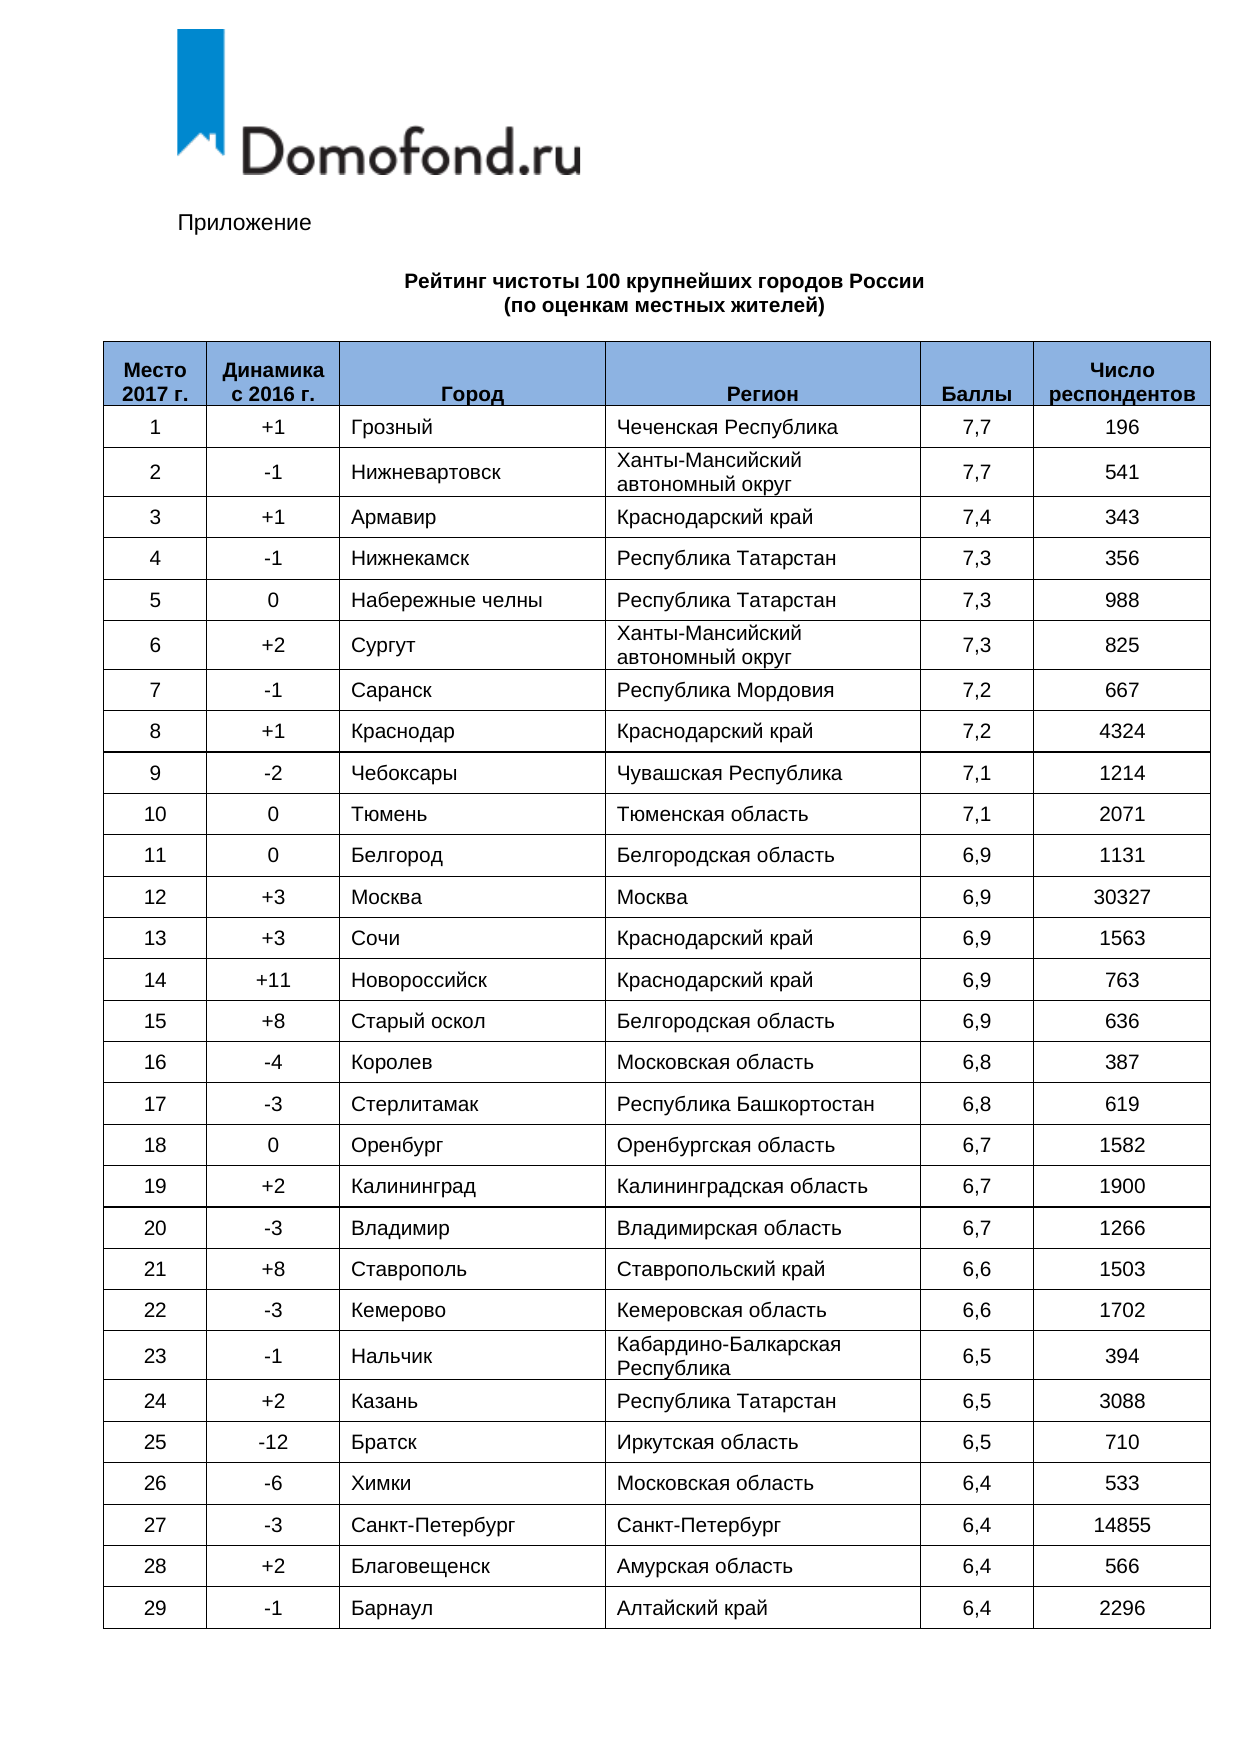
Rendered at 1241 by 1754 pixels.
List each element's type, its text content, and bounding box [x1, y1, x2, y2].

table_cell Чувашская Республика [606, 753, 920, 793]
table_cell 6,6 [921, 1290, 1033, 1330]
table_cell 619 [1034, 1083, 1210, 1124]
table_cell 6,8 [921, 1042, 1033, 1082]
table_cell Сочи [340, 918, 605, 958]
table_cell 988 [1034, 580, 1210, 620]
table_cell 7,1 [921, 753, 1033, 793]
table_cell Белгород [340, 835, 605, 876]
table_cell Сургут [340, 621, 605, 669]
table_cell 1503 [1034, 1249, 1210, 1289]
table_cell Москва [340, 877, 605, 917]
table_cell Краснодарский край [606, 959, 920, 999]
table_cell Тюмень [340, 794, 605, 834]
table_cell 6,5 [921, 1331, 1033, 1379]
table_cell 12 [104, 877, 206, 917]
table_header Место 2017 г. [104, 342, 206, 405]
table_cell -1 [207, 670, 339, 710]
table_cell Ханты-Мансийский автономный округ [606, 621, 920, 669]
table_cell 6,9 [921, 959, 1033, 999]
table_cell 7,1 [921, 794, 1033, 834]
table_header Число респондентов [1034, 342, 1210, 405]
table_cell Тюменская область [606, 794, 920, 834]
picture [177, 29, 581, 175]
table_cell -1 [207, 1587, 339, 1627]
text Рейтинг чистоты 100 крупнейших городов России [177, 269, 1152, 293]
table_cell 0 [207, 794, 339, 834]
table_cell 22 [104, 1290, 206, 1330]
table_cell +8 [207, 1001, 339, 1041]
table_cell 7,3 [921, 621, 1033, 669]
table_cell 566 [1034, 1546, 1210, 1586]
table_cell 533 [1034, 1463, 1210, 1503]
table_header Регион [606, 342, 920, 405]
table_cell Краснодарский край [606, 497, 920, 537]
table_cell Оренбург [340, 1125, 605, 1165]
table_cell 7,2 [921, 711, 1033, 751]
table_cell -3 [207, 1290, 339, 1330]
table_cell Ханты-Мансийский автономный округ [606, 448, 920, 496]
table_cell 4324 [1034, 711, 1210, 751]
table_cell 6,5 [921, 1380, 1033, 1421]
table_cell -1 [207, 1331, 339, 1379]
table_cell -4 [207, 1042, 339, 1082]
table_cell Иркутская область [606, 1422, 920, 1462]
table_cell 7,2 [921, 670, 1033, 710]
table_cell +2 [207, 1546, 339, 1586]
table_cell +2 [207, 1166, 339, 1206]
table_cell Республика Мордовия [606, 670, 920, 710]
table_cell 394 [1034, 1331, 1210, 1379]
table_cell 6,8 [921, 1083, 1033, 1124]
table_cell 6,7 [921, 1166, 1033, 1206]
table_cell 1563 [1034, 918, 1210, 958]
table_cell Нижневартовск [340, 448, 605, 496]
table_cell +1 [207, 497, 339, 537]
table_cell 30327 [1034, 877, 1210, 917]
table_cell 15 [104, 1001, 206, 1041]
table_cell Нальчик [340, 1331, 605, 1379]
table_cell Ставропольский край [606, 1249, 920, 1289]
table_cell Республика Татарстан [606, 538, 920, 578]
table_cell 1266 [1034, 1208, 1210, 1248]
table_cell 19 [104, 1166, 206, 1206]
table_cell Нижнекамск [340, 538, 605, 578]
table_cell 763 [1034, 959, 1210, 999]
table_cell Армавир [340, 497, 605, 537]
table_cell 825 [1034, 621, 1210, 669]
table_cell 1702 [1034, 1290, 1210, 1330]
table_cell 3 [104, 497, 206, 537]
table_cell 11 [104, 835, 206, 876]
table_cell 10 [104, 794, 206, 834]
table_cell 343 [1034, 497, 1210, 537]
table_cell 7,7 [921, 448, 1033, 496]
table_cell 1131 [1034, 835, 1210, 876]
table_cell 6,6 [921, 1249, 1033, 1289]
table_cell 23 [104, 1331, 206, 1379]
table_cell Набережные челны [340, 580, 605, 620]
table_cell Амурская область [606, 1546, 920, 1586]
table_cell 6,5 [921, 1422, 1033, 1462]
table_cell Московская область [606, 1042, 920, 1082]
table_cell Саранск [340, 670, 605, 710]
table_cell 4 [104, 538, 206, 578]
table_cell 387 [1034, 1042, 1210, 1082]
table_cell Королев [340, 1042, 605, 1082]
table_cell 28 [104, 1546, 206, 1586]
table_cell Чебоксары [340, 753, 605, 793]
table_cell 9 [104, 753, 206, 793]
table_cell 0 [207, 1125, 339, 1165]
table_cell 6,4 [921, 1505, 1033, 1545]
table_cell Республика Башкортостан [606, 1083, 920, 1124]
table_cell 6,4 [921, 1546, 1033, 1586]
table_cell -1 [207, 538, 339, 578]
table_cell Калининградская область [606, 1166, 920, 1206]
table_cell Благовещенск [340, 1546, 605, 1586]
table_cell 0 [207, 835, 339, 876]
table_cell 2296 [1034, 1587, 1210, 1627]
table_cell Новороссийск [340, 959, 605, 999]
table_cell 196 [1034, 406, 1210, 447]
table_cell Оренбургская область [606, 1125, 920, 1165]
table_cell 7,3 [921, 580, 1033, 620]
table_cell 6,9 [921, 1001, 1033, 1041]
table_cell -2 [207, 753, 339, 793]
text Приложение [177, 209, 1152, 235]
table_cell Казань [340, 1380, 605, 1421]
table_header Динамика с 2016 г. [207, 342, 339, 405]
text (по оценкам местных жителей) [177, 293, 1152, 317]
table_cell Калининград [340, 1166, 605, 1206]
table_cell Владимир [340, 1208, 605, 1248]
table_cell +11 [207, 959, 339, 999]
table_cell 3088 [1034, 1380, 1210, 1421]
table_cell Братск [340, 1422, 605, 1462]
table_header Баллы [921, 342, 1033, 405]
table_cell Стерлитамак [340, 1083, 605, 1124]
table_cell 26 [104, 1463, 206, 1503]
table_cell 6,9 [921, 835, 1033, 876]
table_cell Республика Татарстан [606, 580, 920, 620]
table_cell 2071 [1034, 794, 1210, 834]
table_cell 29 [104, 1587, 206, 1627]
table_cell Химки [340, 1463, 605, 1503]
table_cell 1582 [1034, 1125, 1210, 1165]
table_cell +1 [207, 406, 339, 447]
table_cell 1214 [1034, 753, 1210, 793]
table_cell +1 [207, 711, 339, 751]
table_cell Ставрополь [340, 1249, 605, 1289]
table_cell Грозный [340, 406, 605, 447]
table_cell Белгородская область [606, 1001, 920, 1041]
table_cell Санкт-Петербург [340, 1505, 605, 1545]
table_cell Белгородская область [606, 835, 920, 876]
table_cell 710 [1034, 1422, 1210, 1462]
table_cell -1 [207, 448, 339, 496]
table_cell 1900 [1034, 1166, 1210, 1206]
table_cell Краснодар [340, 711, 605, 751]
table_cell 20 [104, 1208, 206, 1248]
table_cell 18 [104, 1125, 206, 1165]
table_cell Кемеровская область [606, 1290, 920, 1330]
table_cell 636 [1034, 1001, 1210, 1041]
table_cell 7,7 [921, 406, 1033, 447]
table_cell 21 [104, 1249, 206, 1289]
table_cell 16 [104, 1042, 206, 1082]
table_cell -12 [207, 1422, 339, 1462]
table_cell 541 [1034, 448, 1210, 496]
table_cell 27 [104, 1505, 206, 1545]
table_cell 6,9 [921, 877, 1033, 917]
table_cell +2 [207, 621, 339, 669]
table_cell 5 [104, 580, 206, 620]
table_cell 6,7 [921, 1208, 1033, 1248]
table_cell 7,3 [921, 538, 1033, 578]
table_cell 14 [104, 959, 206, 999]
table_cell 7,4 [921, 497, 1033, 537]
table_cell 356 [1034, 538, 1210, 578]
table_cell Московская область [606, 1463, 920, 1503]
table_header Город [340, 342, 605, 405]
table_cell Кабардино-Балкарская Республика [606, 1331, 920, 1379]
table_cell 2 [104, 448, 206, 496]
table_cell +8 [207, 1249, 339, 1289]
table_cell 6,7 [921, 1125, 1033, 1165]
table_cell Кемерово [340, 1290, 605, 1330]
table_cell Барнаул [340, 1587, 605, 1627]
table_cell +2 [207, 1380, 339, 1421]
table_cell -3 [207, 1505, 339, 1545]
table_cell -3 [207, 1083, 339, 1124]
table_cell Республика Татарстан [606, 1380, 920, 1421]
table_cell 6 [104, 621, 206, 669]
table_cell 1 [104, 406, 206, 447]
table_cell Владимирская область [606, 1208, 920, 1248]
table_cell Санкт-Петербург [606, 1505, 920, 1545]
table_cell Москва [606, 877, 920, 917]
table_cell 667 [1034, 670, 1210, 710]
table_cell +3 [207, 877, 339, 917]
table_cell 24 [104, 1380, 206, 1421]
table_cell Старый оскол [340, 1001, 605, 1041]
table_cell +3 [207, 918, 339, 958]
table_cell 14855 [1034, 1505, 1210, 1545]
table_cell 17 [104, 1083, 206, 1124]
table_cell 8 [104, 711, 206, 751]
table_cell 7 [104, 670, 206, 710]
table_cell -3 [207, 1208, 339, 1248]
table_cell Чеченская Республика [606, 406, 920, 447]
table_cell Краснодарский край [606, 918, 920, 958]
table_cell 6,4 [921, 1587, 1033, 1627]
table_cell 6,4 [921, 1463, 1033, 1503]
table_cell 6,9 [921, 918, 1033, 958]
table_cell 25 [104, 1422, 206, 1462]
table_cell 13 [104, 918, 206, 958]
table_cell 0 [207, 580, 339, 620]
table_cell Краснодарский край [606, 711, 920, 751]
table_cell -6 [207, 1463, 339, 1503]
table_cell Алтайский край [606, 1587, 920, 1627]
